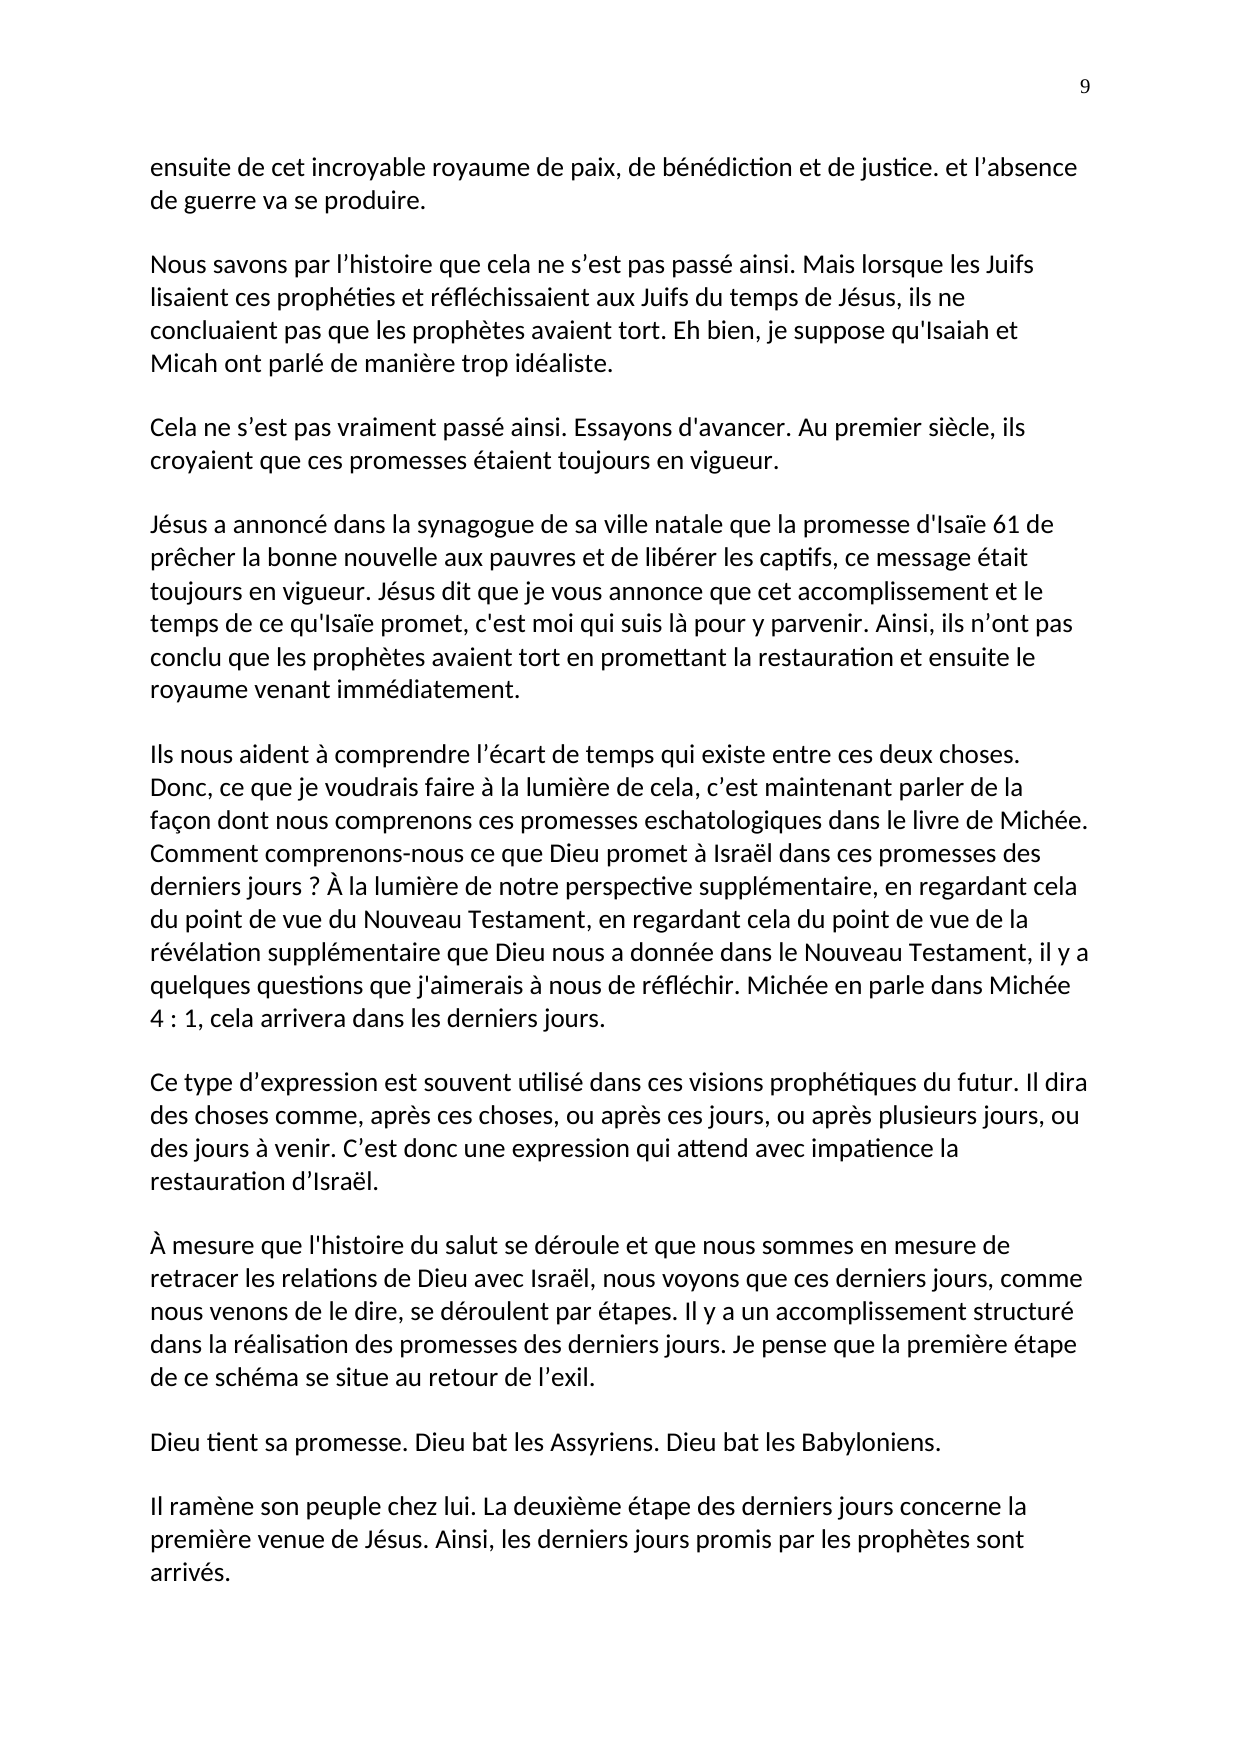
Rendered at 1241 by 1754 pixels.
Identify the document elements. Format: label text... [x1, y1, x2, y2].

text Dieu tient sa promesse. Dieu bat les Assyriens. Dieu bat les Babyloniens. [150, 1425, 1090, 1458]
text Jésus a annoncé dans la synagogue de sa ville natale que la promesse d'Isaïe 61 de prêcher la bonne nouvelle aux pauvres et de libérer les captifs, ce message était toujours en vigueur. Jésus dit que je vous annonce que cet accomplissement et le temps de ce qu'Isaïe promet, c'est moi qui suis là pour y parvenir. Ainsi, ils n’ont pas conclu que les prophètes avaient tort en promettant la restauration et ensuite le royaume venant immédiatement. [150, 508, 1090, 706]
text Cela ne s’est pas vraiment passé ainsi. Essayons d'avancer. Au premier siècle, ils croyaient que ces promesses étaient toujours en vigueur. [150, 410, 1090, 476]
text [150, 150, 1090, 216]
text À mesure que l'histoire du salut se déroule et que nous sommes en mesure de retracer les relations de Dieu avec Israël, nous voyons que ces derniers jours, comme nous venons de le dire, se déroulent par étapes. Il y a un accomplissement structuré dans la réalisation des promesses des derniers jours. Je pense que la première étape de ce schéma se situe au retour de l’exil. [150, 1228, 1090, 1393]
text Ce type d’expression est souvent utilisé dans ces visions prophétiques du futur. Il dira des choses comme, après ces choses, ou après ces jours, ou après plusieurs jours, ou des jours à venir. C’est donc une expression qui attend avec impatience la restauration d’Israël. [150, 1065, 1090, 1197]
text Ils nous aident à comprendre l’écart de temps qui existe entre ces deux choses. Donc, ce que je voudrais faire à la lumière de cela, c’est maintenant parler de la façon dont nous comprenons ces promesses eschatologiques dans le livre de Michée. Comment comprenons-nous ce que Dieu promet à Israël dans ces promesses des derniers jours ? À la lumière de notre perspective supplémentaire, en regardant cela du point de vue du Nouveau Testament, en regardant cela du point de vue de la révélation supplémentaire que Dieu nous a donnée dans le Nouveau Testament, il y a quelques questions que j'aimerais à nous de réfléchir. Michée en parle dans Michée 4 : 1, cela arrivera dans les derniers jours. [150, 737, 1090, 1034]
text Nous savons par l’histoire que cela ne s’est pas passé ainsi. Mais lorsque les Juifs lisaient ces prophéties et réfléchissaient aux Juifs du temps de Jésus, ils ne concluaient pas que les prophètes avaient tort. Eh bien, je suppose qu'Isaiah et Micah ont parlé de manière trop idéaliste. [150, 247, 1090, 379]
text Il ramène son peuple chez lui. La deuxième étape des derniers jours concerne la première venue de Jésus. Ainsi, les derniers jours promis par les prophètes sont arrivés. [150, 1489, 1090, 1588]
